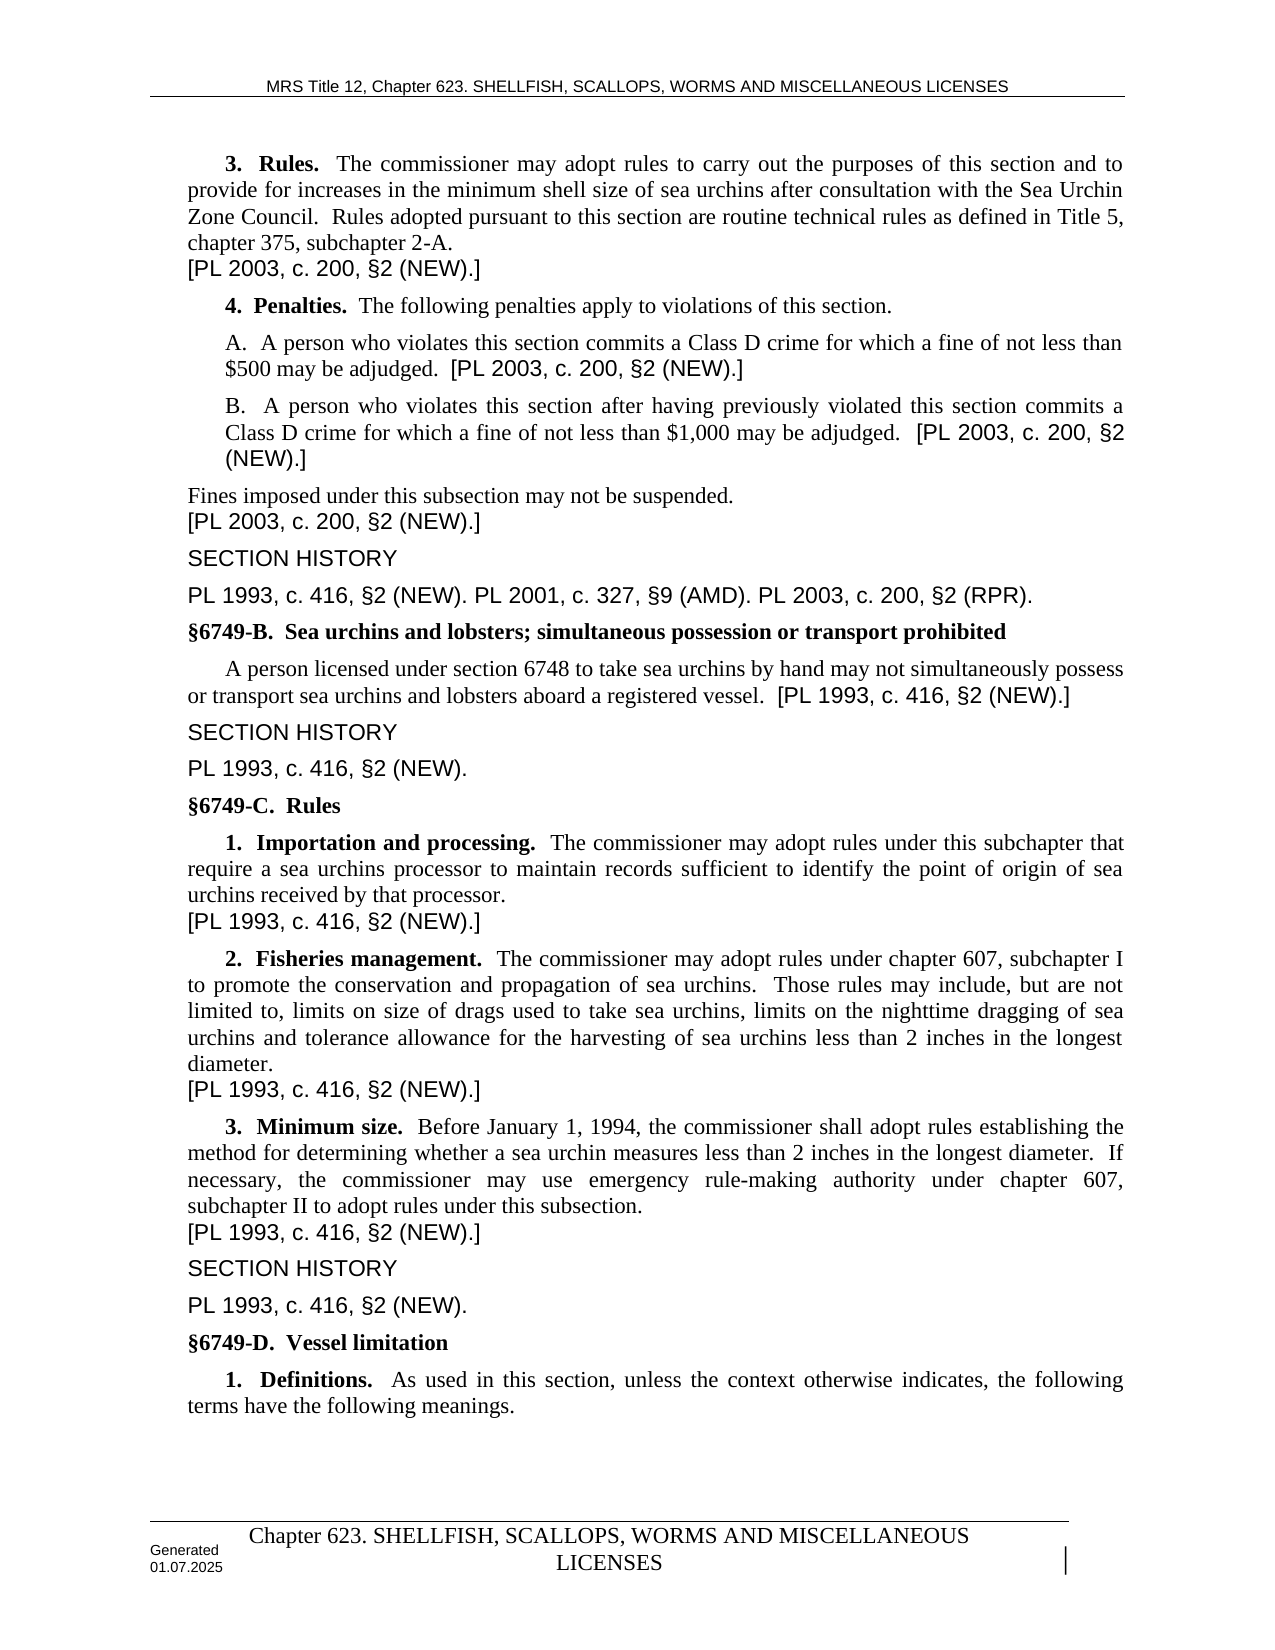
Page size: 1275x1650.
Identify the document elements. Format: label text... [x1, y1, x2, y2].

text 1. Importation and processing. The commissioner may adopt rules under this subchapter that require a sea urchins processor to maintain records sufficient to identify the point of origin of sea urchins received by that processor. [187, 829, 1125, 908]
text A. A person who violates this section commits a Class D crime for which a fine of not less than $500 may be adjudged. [PL 2003, c. 200, §2 (NEW).] [225, 329, 1125, 382]
text SECTION HISTORY [187, 718, 1125, 745]
text §6749-C. Rules [187, 792, 1125, 818]
text 4. Penalties. The following penalties apply to violations of this section. [187, 292, 1125, 318]
text [PL 1993, c. 416, §2 (NEW).] [187, 908, 1125, 934]
text PL 1993, c. 416, §2 (NEW). [187, 1292, 1125, 1318]
text 3. Minimum size. Before January 1, 1994, the commissioner shall adopt rules establishing the method for determining whether a sea urchin measures less than 2 inches in the longest diameter. If necessary, the commissioner may use emergency rule-making authority under chapter 607, subchapter II to adopt rules under this subsection. [187, 1113, 1125, 1218]
text 2. Fisheries management. The commissioner may adopt rules under chapter 607, subchapter I to promote the conservation and propagation of sea urchins. Those rules may include, but are not limited to, limits on size of drags used to take sea urchins, limits on the nighttime dragging of sea urchins and tolerance allowance for the harvesting of sea urchins less than 2 inches in the longest diameter. [187, 944, 1125, 1076]
text A person licensed under section 6748 to take sea urchins by hand may not simultaneously possess or transport sea urchins and lobsters aboard a registered vessel. [PL 1993, c. 416, §2 (NEW).] [187, 655, 1125, 708]
text Fines imposed under this subsection may not be suspended. [187, 482, 1125, 508]
text SECTION HISTORY [187, 545, 1125, 571]
text PL 1993, c. 416, §2 (NEW). [187, 755, 1125, 782]
text §6749-B. Sea urchins and lobsters; simultaneous possession or transport prohibited [187, 618, 1125, 645]
text [PL 1993, c. 416, §2 (NEW).] [187, 1076, 1125, 1103]
text 3. Rules. The commissioner may adopt rules to carry out the purposes of this section and to provide for increases in the minimum shell size of sea urchins after consultation with the Sea Urchin Zone Council. Rules adopted pursuant to this section are routine technical rules as defined in Title 5, chapter 375, subchapter 2‑A. [187, 150, 1125, 255]
text §6749-D. Vessel limitation [187, 1329, 1125, 1355]
text SECTION HISTORY [187, 1255, 1125, 1282]
text [PL 2003, c. 200, §2 (NEW).] [187, 508, 1125, 534]
text PL 1993, c. 416, §2 (NEW). PL 2001, c. 327, §9 (AMD). PL 2003, c. 200, §2 (RPR). [187, 582, 1125, 608]
text [PL 1993, c. 416, §2 (NEW).] [187, 1218, 1125, 1245]
text [PL 2003, c. 200, §2 (NEW).] [187, 255, 1125, 282]
text 1. Definitions. As used in this section, unless the context otherwise indicates, the following terms have the following meanings. [187, 1366, 1125, 1418]
text B. A person who violates this section after having previously violated this section commits a Class D crime for which a fine of not less than $1,000 may be adjudged. [PL 2003, c. 200, §2 (NEW).] [225, 392, 1125, 471]
